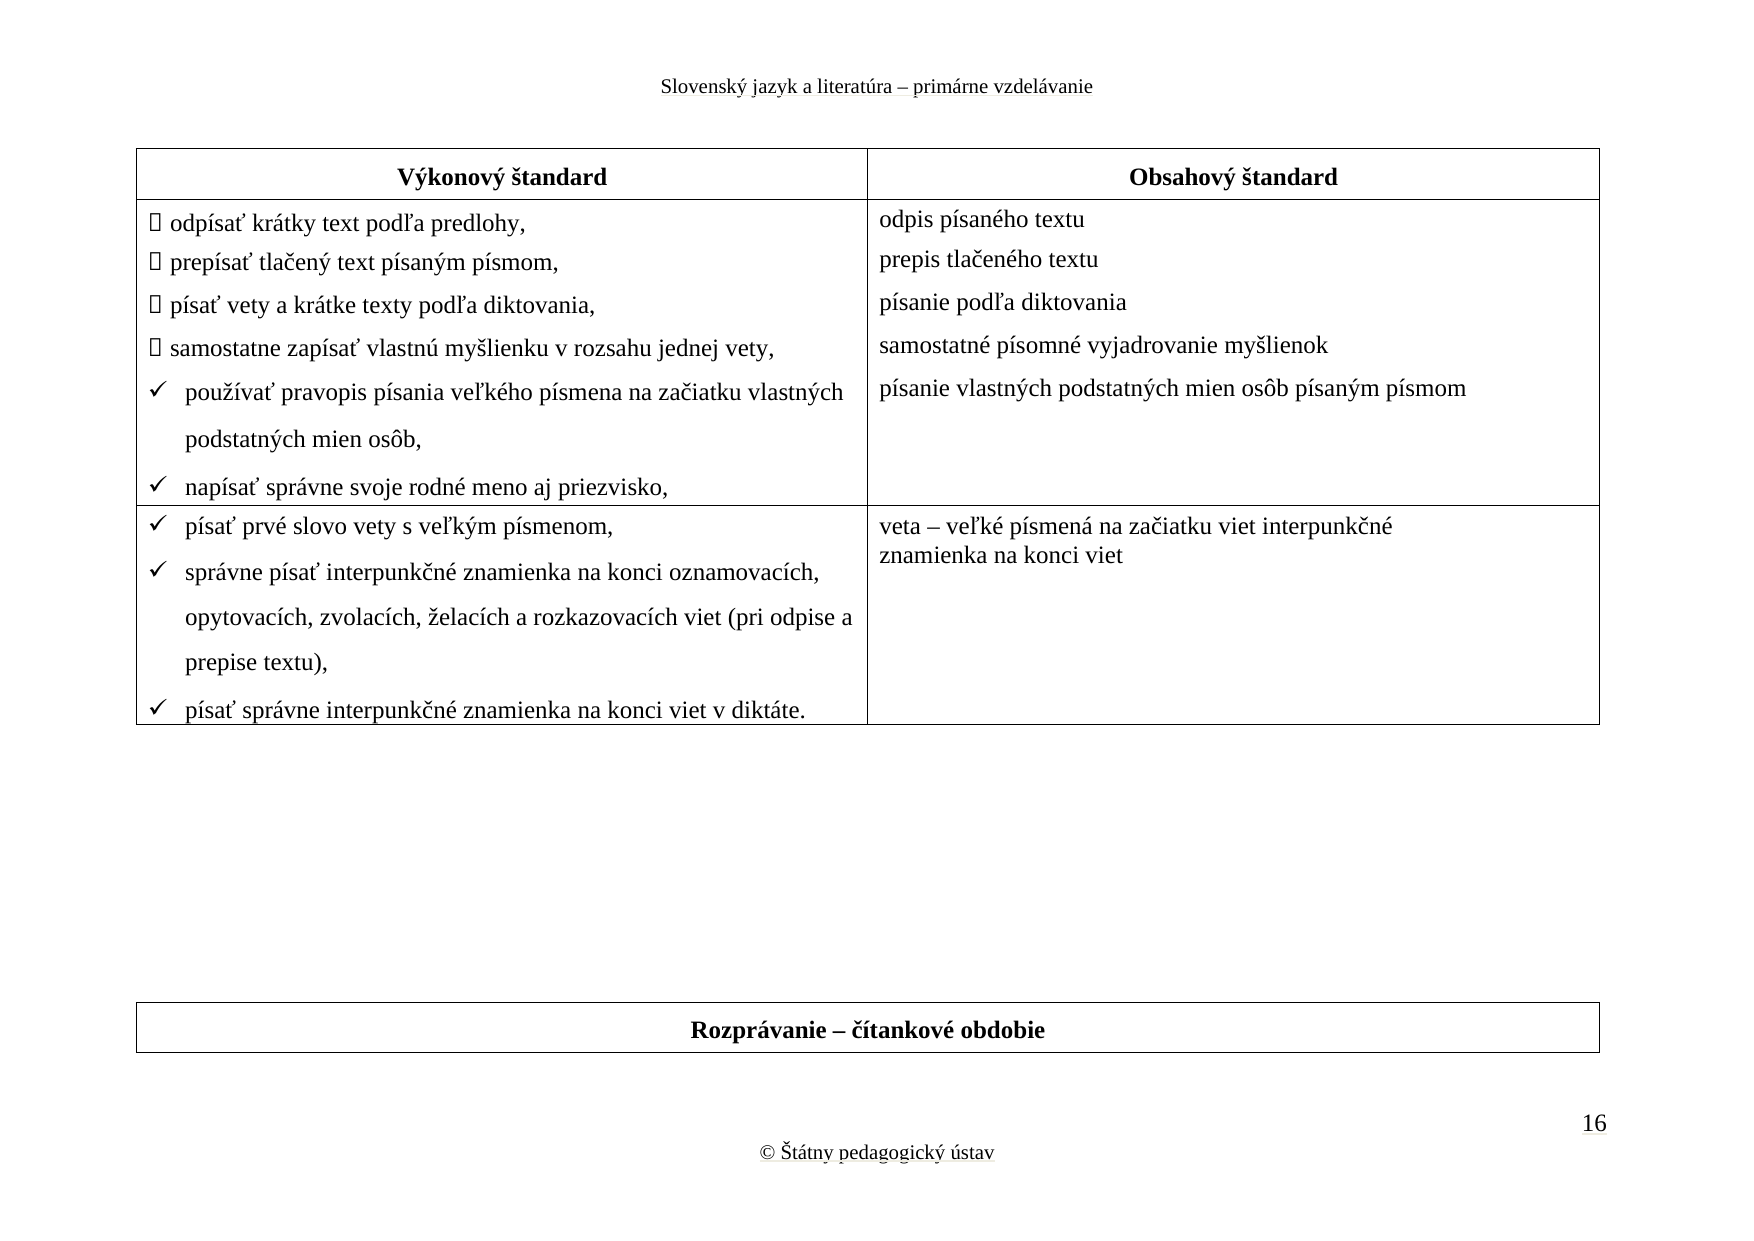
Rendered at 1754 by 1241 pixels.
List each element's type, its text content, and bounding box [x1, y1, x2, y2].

table_cell odpis písaného textu [868, 200, 1599, 239]
table_cell veta – veľké písmená na začiatku viet interpunkčné znamienka na konci viet [868, 506, 1599, 723]
table_cell používať pravopis písania veľkého písmena na začiatku vlastných podstatných mien osôb, napísať správne svoje rodné meno aj priezvisko, [137, 368, 867, 505]
table_cell  samostatne zapísať vlastnú myšlienku v rozsahu jednej vety, [137, 325, 867, 368]
table_cell Výkonový štandard [137, 149, 867, 198]
table_cell Obsahový štandard [868, 149, 1599, 198]
table_cell  odpísať krátky text podľa predlohy, [137, 200, 867, 239]
table_cell  písať vety a krátke texty podľa diktovania, [137, 282, 867, 325]
table_cell písať prvé slovo vety s veľkým písmenom, správne písať interpunkčné znamienka na konci oznamovacích, opytovacích, zvolacích, želacích a rozkazovacích viet (pri odpise a prepise textu), písať správne interpunkčné znamienka na konci viet v diktáte. [137, 506, 867, 723]
table_cell písanie podľa diktovania [868, 282, 1599, 325]
table_header Rozprávanie – čítankové obdobie [137, 1003, 1599, 1052]
table_cell písanie vlastných podstatných mien osôb písaným písmom [868, 368, 1599, 505]
table_cell samostatné písomné vyjadrovanie myšlienok [868, 325, 1599, 368]
table_cell prepis tlačeného textu [868, 239, 1599, 282]
table_cell  prepísať tlačený text písaným písmom, [137, 239, 867, 282]
